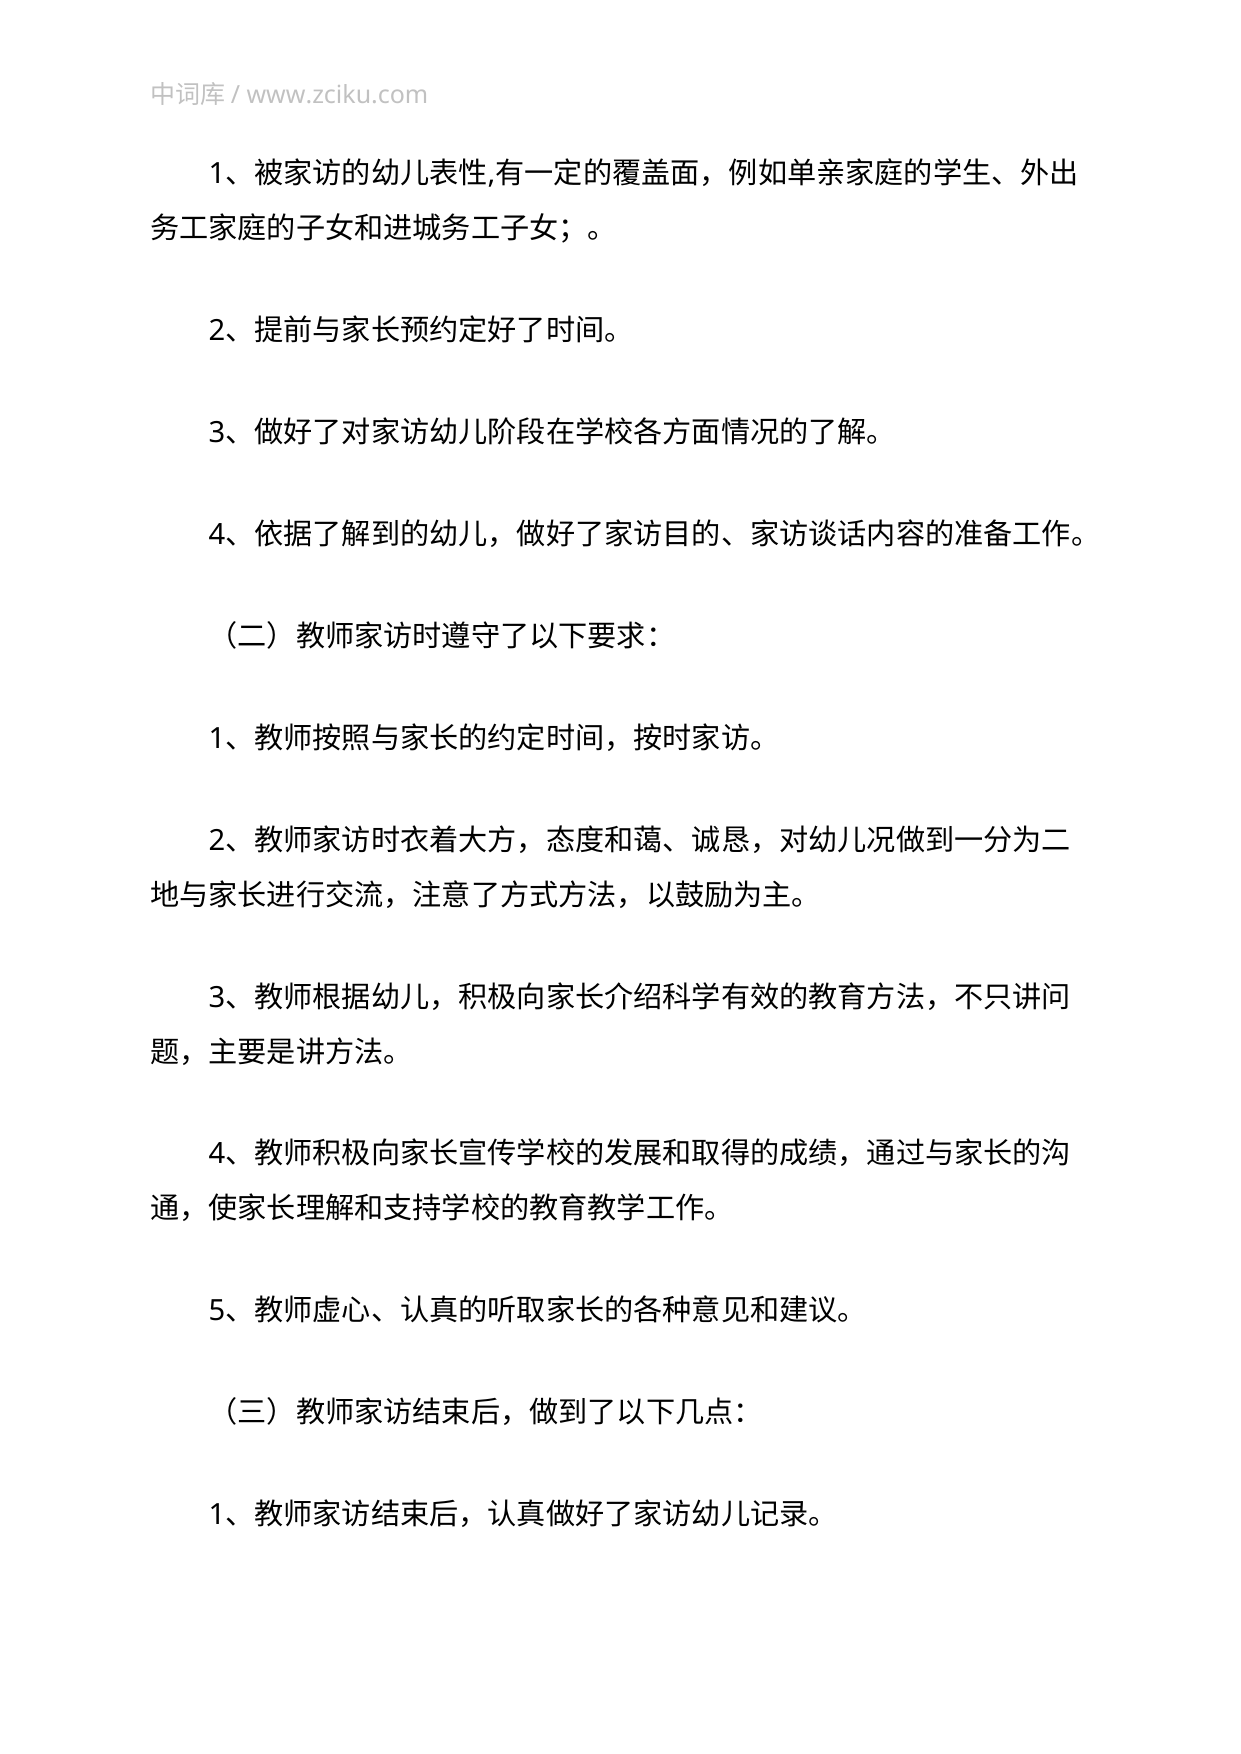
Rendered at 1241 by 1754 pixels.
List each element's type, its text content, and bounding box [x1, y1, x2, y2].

text 3、做好了对家访幼儿阶段在学校各方面情况的了解。 [150, 409, 1090, 451]
text 3、教师根据幼儿，积极向家长介绍科学有效的教育方法，不只讲问题，主要是讲方法。 [150, 973, 1090, 1071]
text 1、被家访的幼儿表性,有一定的覆盖面，例如单亲家庭的学生、外出务工家庭的子女和进城务工子女；。 [150, 150, 1090, 247]
text 4、教师积极向家长宣传学校的发展和取得的成绩，通过与家长的沟通，使家长理解和支持学校的教育教学工作。 [150, 1130, 1090, 1227]
text 1、教师家访结束后，认真做好了家访幼儿记录。 [150, 1491, 1090, 1533]
text （二）教师家访时遵守了以下要求： [150, 613, 1090, 655]
text 2、教师家访时衣着大方，态度和蔼、诚恳，对幼儿况做到一分为二地与家长进行交流，注意了方式方法，以鼓励为主。 [150, 816, 1090, 914]
text 5、教师虚心、认真的听取家长的各种意见和建议。 [150, 1287, 1090, 1329]
text 2、提前与家长预约定好了时间。 [150, 307, 1090, 349]
text 4、依据了解到的幼儿，做好了家访目的、家访谈话内容的准备工作。 [150, 511, 1090, 553]
text （三）教师家访结束后，做到了以下几点： [150, 1389, 1090, 1431]
text 1、教师按照与家长的约定时间，按时家访。 [150, 714, 1090, 757]
